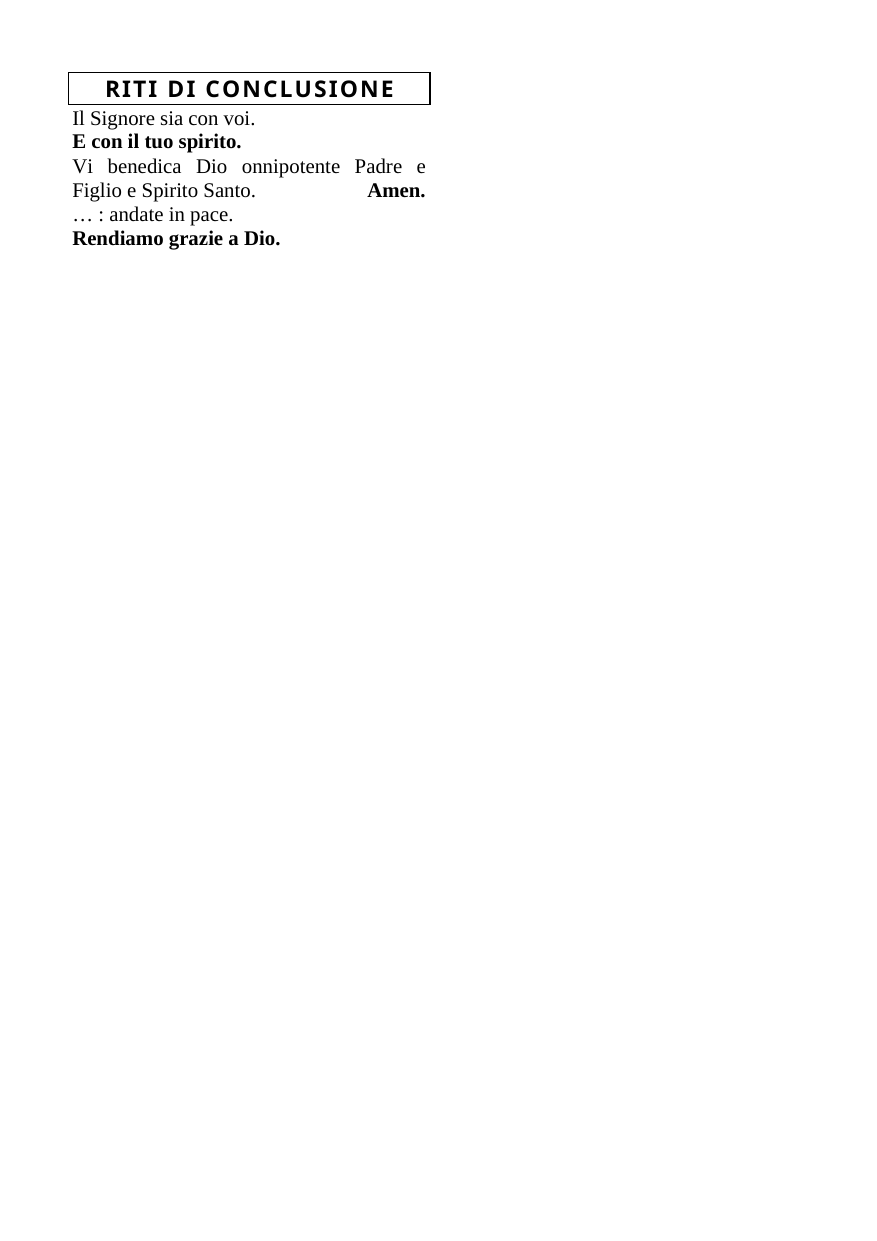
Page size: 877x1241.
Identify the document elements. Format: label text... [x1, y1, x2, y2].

text Vi benedica Dio onnipotente Padre e Figlio e Spirito Santo. Amen. [72, 153, 426, 202]
text Rendiamo grazie a Dio. [72, 226, 426, 250]
table_header RITI DI CONCLUSIONE [69, 73, 429, 104]
text Il Signore sia con voi. [72, 105, 426, 129]
text E con il tuo spirito. [72, 129, 426, 153]
text … : andate in pace. [72, 202, 426, 226]
